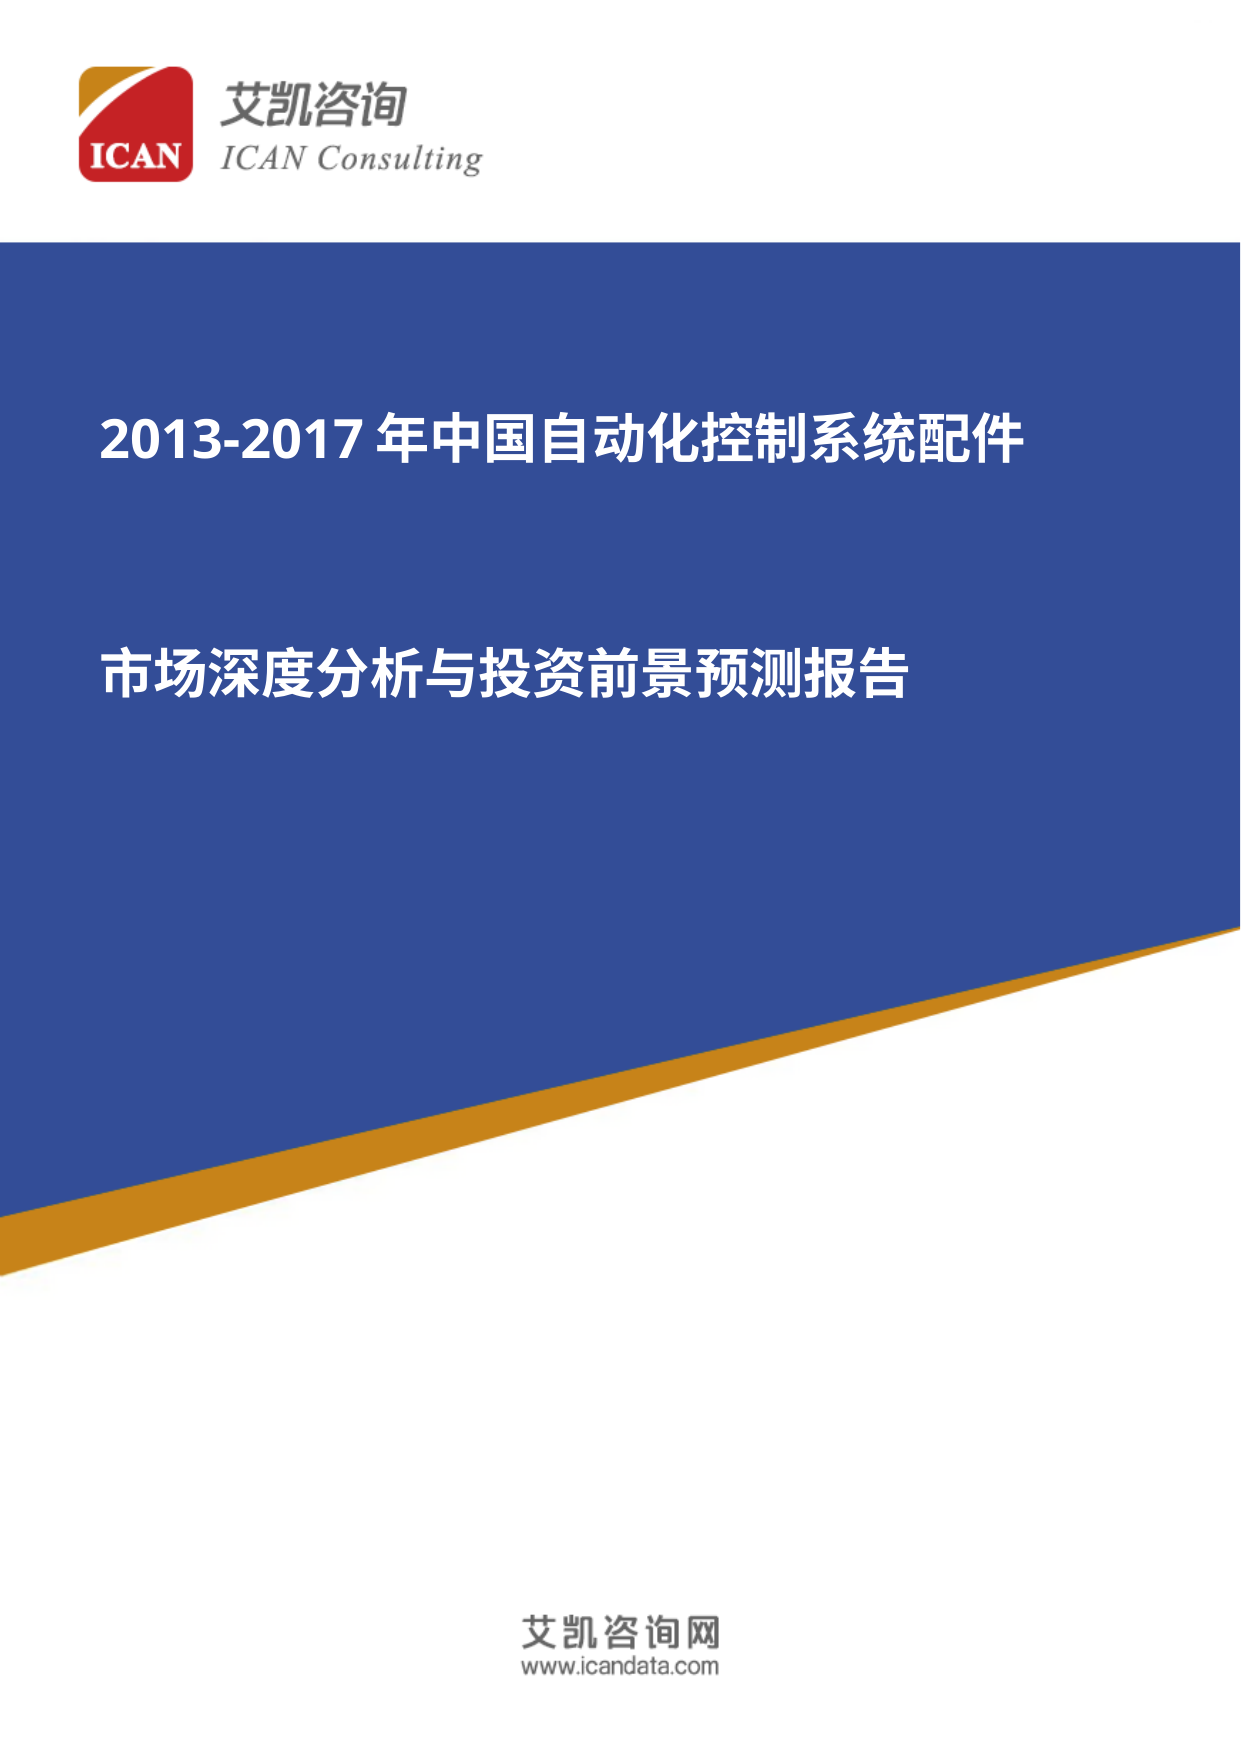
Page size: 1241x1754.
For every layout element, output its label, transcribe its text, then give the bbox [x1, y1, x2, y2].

subtitle 2013-2017年中国自动化控制系统配件市场深度分析与投资前景预测报告 [99, 386, 1053, 718]
picture [0, 5, 1241, 1754]
